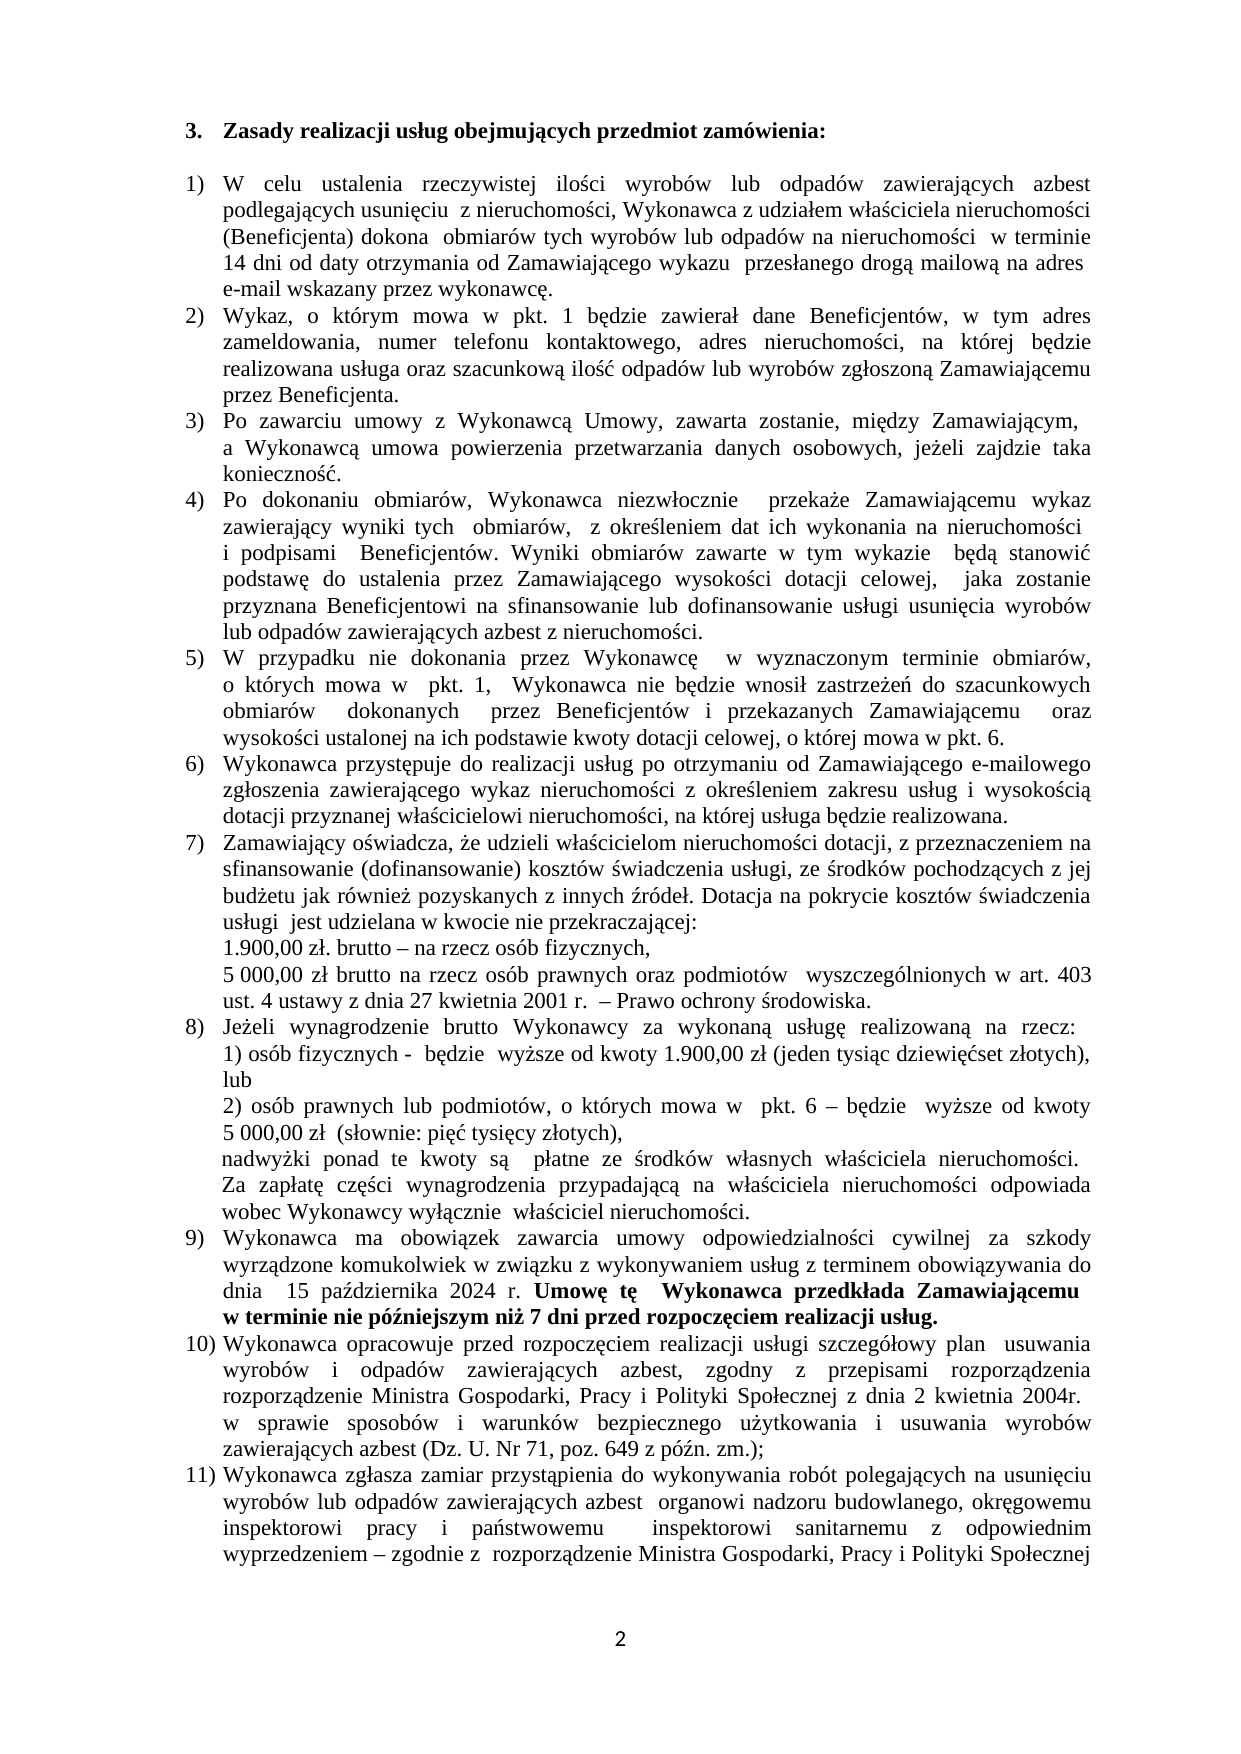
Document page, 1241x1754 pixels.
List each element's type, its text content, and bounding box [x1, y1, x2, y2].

list Wykonawca opracowuje przed rozpoczęciem realizacji usługi szczegółowy plan usuwania wyrobów i odpadów zawierających azbest, zgodny z przepisami rozporządzenia rozporządzenie Ministra Gospodarki, Pracy i Polityki Społecznej z dnia 2 kwietnia 2004r. w sprawie sposobów i warunków bezpiecznego użytkowania i usuwania wyrobów zawierających azbest (Dz. U. Nr 71, poz. 649 z późn. zm.); [185, 1330, 1092, 1461]
list Jeżeli wynagrodzenie brutto Wykonawcy za wykonaną usługę realizowaną na rzecz: 1) osób fizycznych - będzie wyższe od kwoty 1.900,00 zł (jeden tysiąc dziewięćset złotych), lub [185, 1013, 1092, 1092]
list Wykaz, o którym mowa w pkt. 1 będzie zawierał dane Beneficjentów, w tym adres zameldowania, numer telefonu kontaktowego, adres nieruchomości, na której będzie realizowana usługa oraz szacunkową ilość odpadów lub wyrobów zgłoszoną Zamawiającemu przez Beneficjenta. [185, 302, 1092, 407]
list Wykonawca ma obowiązek zawarcia umowy odpowiedzialności cywilnej za szkody wyrządzone komukolwiek w związku z wykonywaniem usług z terminem obowiązywania do dnia 15 października 2024 r. Umowę tę Wykonawca przedkłada Zamawiającemu w terminie nie późniejszym niż 7 dni przed rozpoczęciem realizacji usług. [185, 1224, 1092, 1330]
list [185, 1461, 1092, 1567]
text nadwyżki ponad te kwoty są płatne ze środków własnych właściciela nieruchomości. Za zapłatę części wynagrodzenia przypadającą na właściciela nieruchomości odpowiada wobec Wykonawcy wyłącznie właściciel nieruchomości. [221, 1145, 1092, 1224]
list W przypadku nie dokonania przez Wykonawcę w wyznaczonym terminie obmiarów, o których mowa w pkt. 1, Wykonawca nie będzie wnosił zastrzeżeń do szacunkowych obmiarów dokonanych przez Beneficjentów i przekazanych Zamawiającemu oraz wysokości ustalonej na ich podstawie kwoty dotacji celowej, o której mowa w pkt. 6. [185, 644, 1092, 750]
list Po dokonaniu obmiarów, Wykonawca niezwłocznie przekaże Zamawiającemu wykaz zawierający wyniki tych obmiarów, z określeniem dat ich wykonania na nieruchomości i podpisami Beneficjentów. Wyniki obmiarów zawarte w tym wykazie będą stanowić podstawę do ustalenia przez Zamawiającego wysokości dotacji celowej, jaka zostanie przyznana Beneficjentowi na sfinansowanie lub dofinansowanie usługi usunięcia wyrobów lub odpadów zawierających azbest z nieruchomości. [185, 486, 1092, 644]
list Zamawiający oświadcza, że udzieli właścicielom nieruchomości dotacji, z przeznaczeniem na sfinansowanie (dofinansowanie) kosztów świadczenia usługi, ze środków pochodzących z jej budżetu jak również pozyskanych z innych źródeł. Dotacja na pokrycie kosztów świadczenia usługi jest udzielana w kwocie nie przekraczającej: [185, 829, 1092, 934]
list 1.900,00 zł. brutto – na rzecz osób fizycznych, [223, 934, 1092, 961]
list Zasady realizacji usług obejmujących przedmiot zamówienia: [185, 117, 1092, 144]
list W celu ustalenia rzeczywistej ilości wyrobów lub odpadów zawierających azbest podlegających usunięciu z nieruchomości, Wykonawca z udziałem właściciela nieruchomości (Beneficjenta) dokona obmiarów tych wyrobów lub odpadów na nieruchomości w terminie 14 dni od daty otrzymania od Zamawiającego wykazu przesłanego drogą mailową na adres e-mail wskazany przez wykonawcę. [185, 170, 1092, 302]
list Po zawarciu umowy z Wykonawcą Umowy, zawarta zostanie, między Zamawiającym, a Wykonawcą umowa powierzenia przetwarzania danych osobowych, jeżeli zajdzie taka konieczność. [185, 407, 1092, 486]
list 2) osób prawnych lub podmiotów, o których mowa w pkt. 6 – będzie wyższe od kwoty 5 000,00 zł (słownie: pięć tysięcy złotych), [223, 1092, 1092, 1145]
list 5 000,00 zł brutto na rzecz osób prawnych oraz podmiotów wyszczególnionych w art. 403 ust. 4 ustawy z dnia 27 kwietnia 2001 r. – Prawo ochrony środowiska. [223, 961, 1092, 1013]
list Wykonawca przystępuje do realizacji usług po otrzymaniu od Zamawiającego e-mailowego zgłoszenia zawierającego wykaz nieruchomości z określeniem zakresu usług i wysokością dotacji przyznanej właścicielowi nieruchomości, na której usługa będzie realizowana. [185, 750, 1092, 829]
